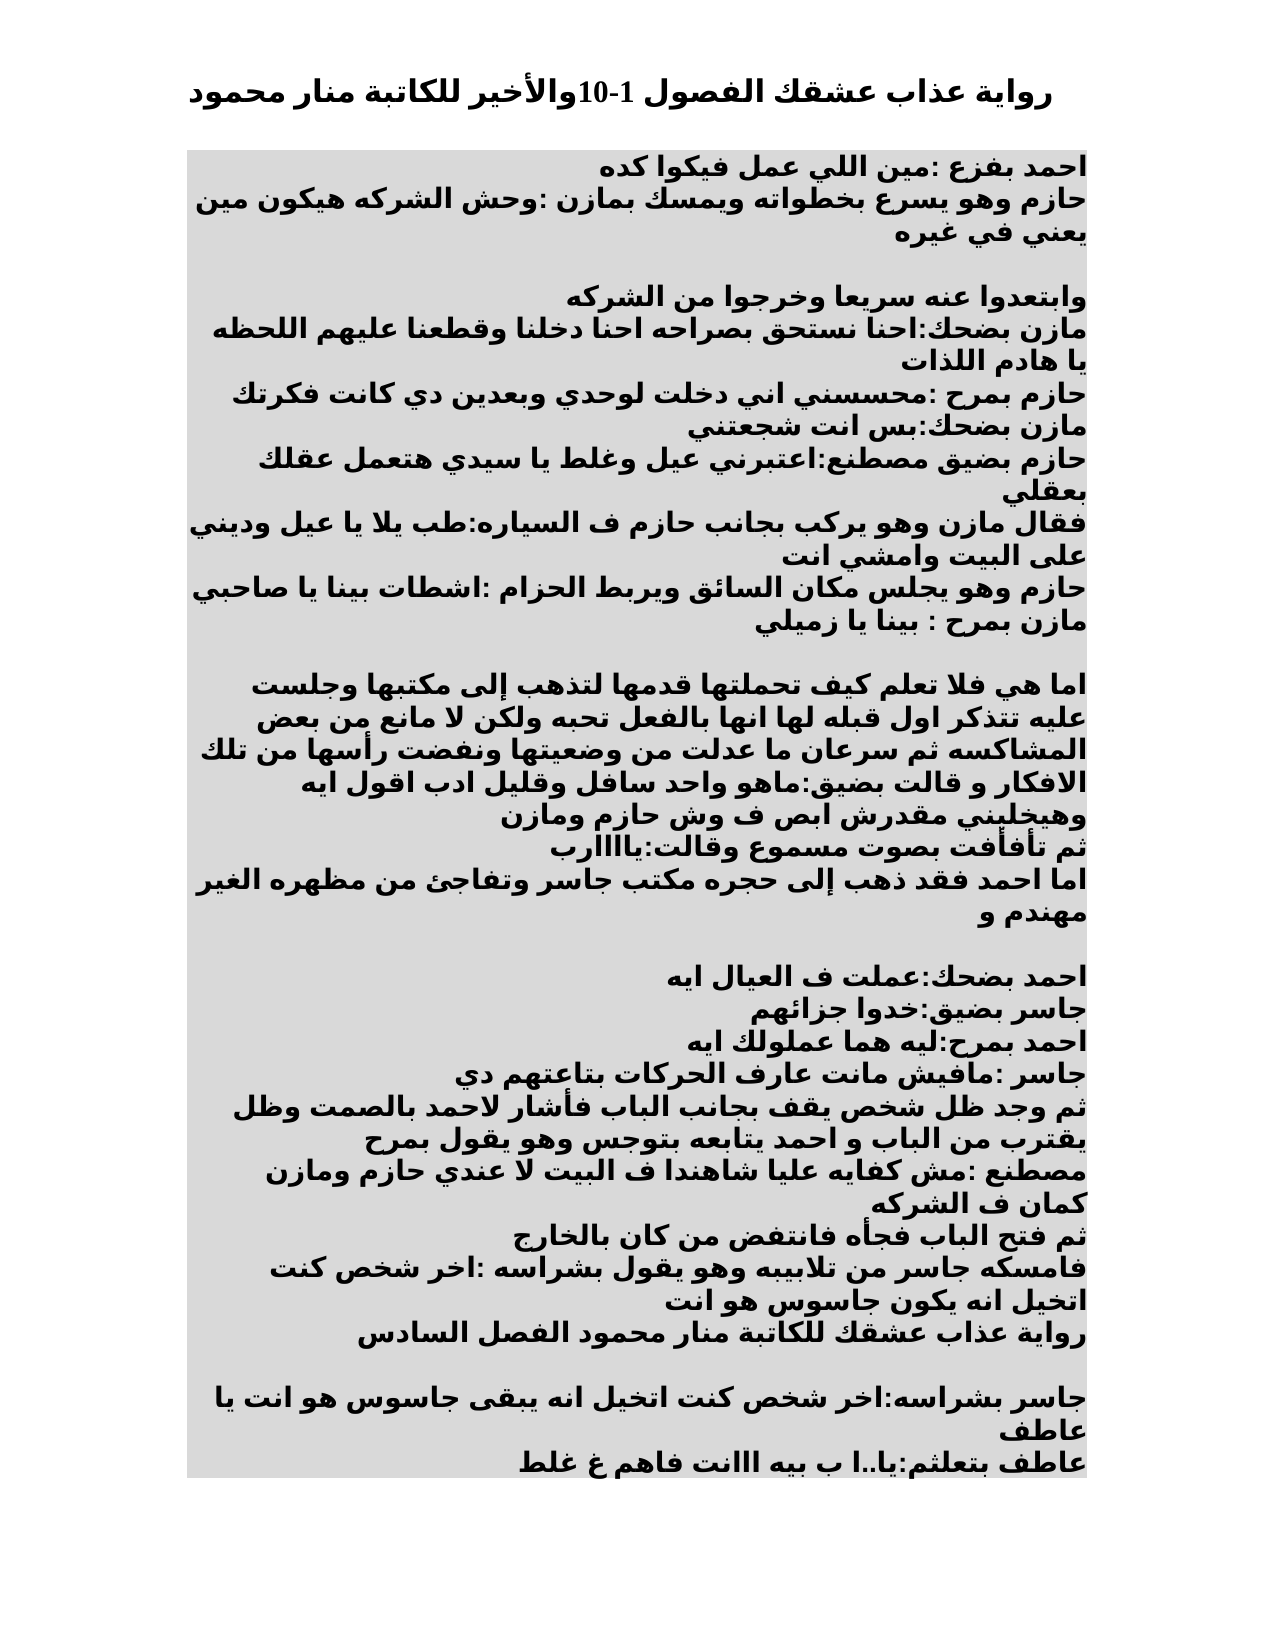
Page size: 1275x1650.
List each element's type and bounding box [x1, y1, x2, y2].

text [187, 150, 1087, 1316]
text [187, 1316, 1087, 1478]
